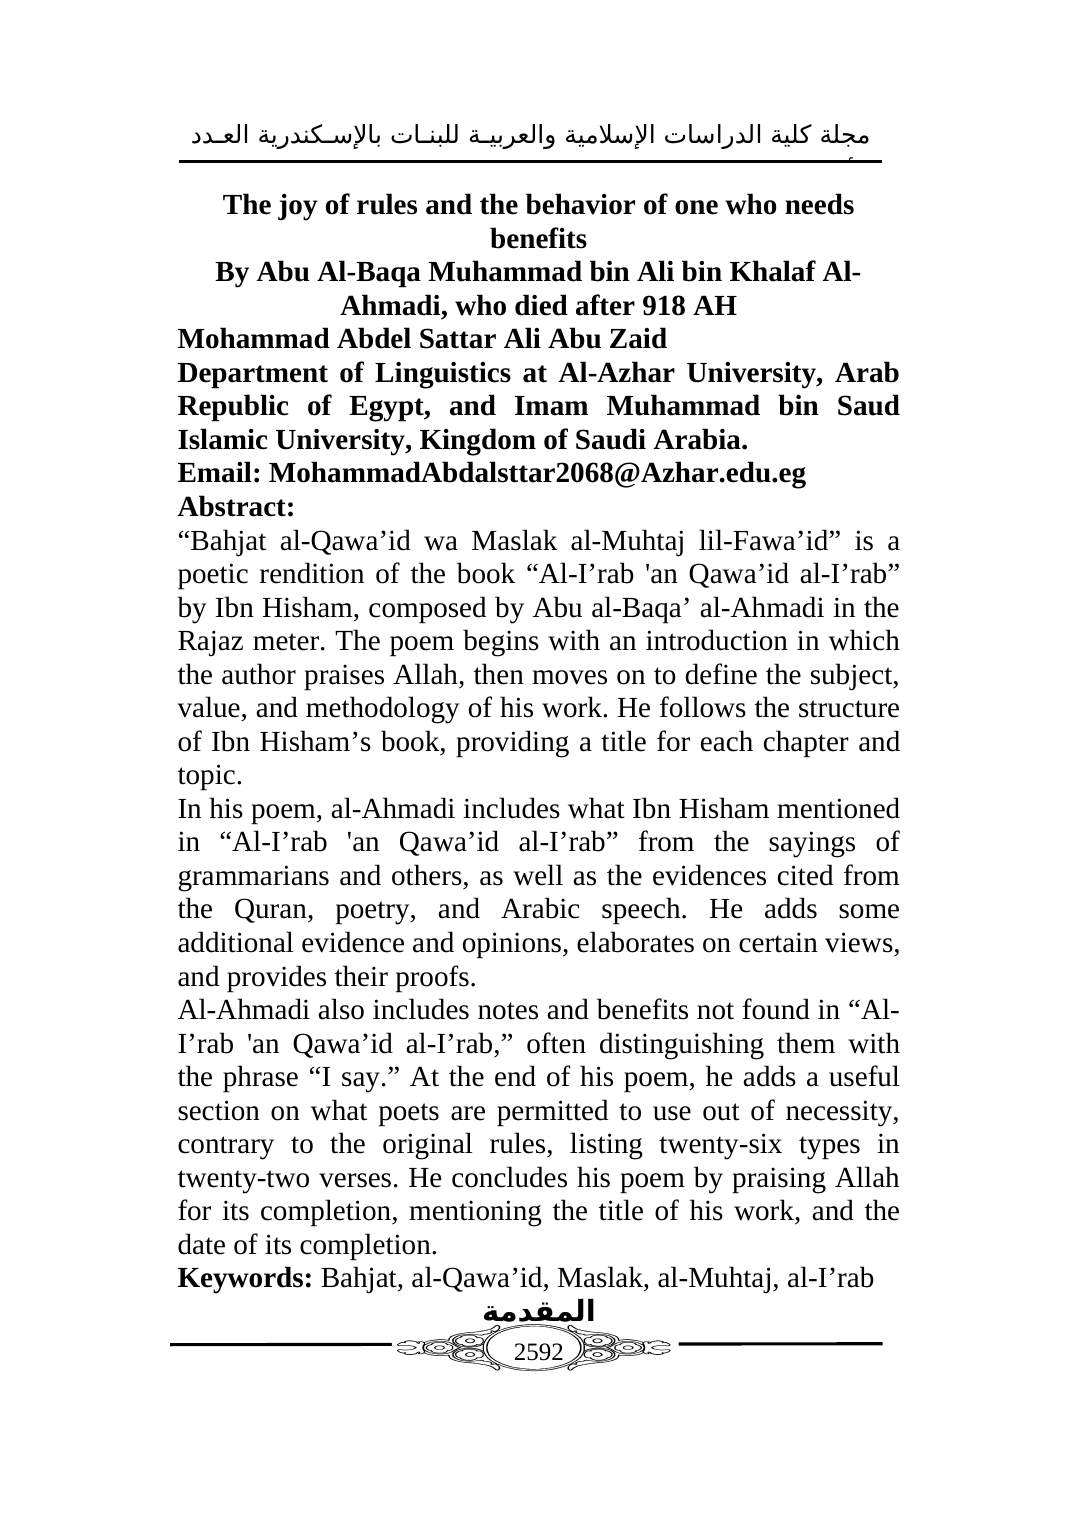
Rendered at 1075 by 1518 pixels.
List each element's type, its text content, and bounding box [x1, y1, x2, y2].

picture [391, 1328, 679, 1373]
text Abstract: [177, 489, 901, 523]
text Al-Ahmadi also includes notes and benefits not found in “Al-I’rab 'an Qawa’id al-I’rab,” often distinguishing them with the phrase “I say.” At the end of his poem, he adds a useful section on what poets are permitted to use out of necessity, contrary to the original rules, listing twenty-six types in twenty-two verses. He concludes his poem by praising Allah for its completion, mentioning the title of his work, and the date of its completion. [177, 992, 901, 1261]
text “Bahjat al-Qawa’id wa Maslak al-Muhtaj lil-Fawa’id” is a poetic rendition of the book “Al-I’rab 'an Qawa’id al-I’rab” by Ibn Hisham, composed by Abu al-Baqa’ al-Ahmadi in the Rajaz meter. The poem begins with an introduction in which the author praises Allah, then moves on to define the subject, value, and methodology of his work. He follows the structure of Ibn Hisham’s book, providing a title for each chapter and topic. [177, 523, 901, 791]
text Keywords: Bahjat, al-Qawa’id, Maslak, al-Muhtaj, al-I’rab [177, 1261, 901, 1294]
text In his poem, al-Ahmadi includes what Ibn Hisham mentioned in “Al-I’rab 'an Qawa’id al-I’rab” from the sayings of grammarians and others, as well as the evidences cited from the Quran, poetry, and Arabic speech. He adds some additional evidence and opinions, elaborates on certain views, and provides their proofs. [177, 791, 901, 992]
text The joy of rules and the behavior of one who needs benefits [177, 187, 901, 254]
text Email: MohammadAbdalsttar2068@Azhar.edu.eg [177, 456, 901, 489]
text Department of Linguistics at Al-Azhar University, Arab Republic of Egypt, and Imam Muhammad bin Saud Islamic University, Kingdom of Saudi Arabia. [177, 355, 901, 456]
text By Abu Al-Baqa Muhammad bin Ali bin Khalaf Al-Ahmadi, who died after 918 AH [177, 254, 901, 321]
text المقدمة [177, 1294, 901, 1328]
text Mohammad Abdel Sattar Ali Abu Zaid [177, 321, 901, 355]
